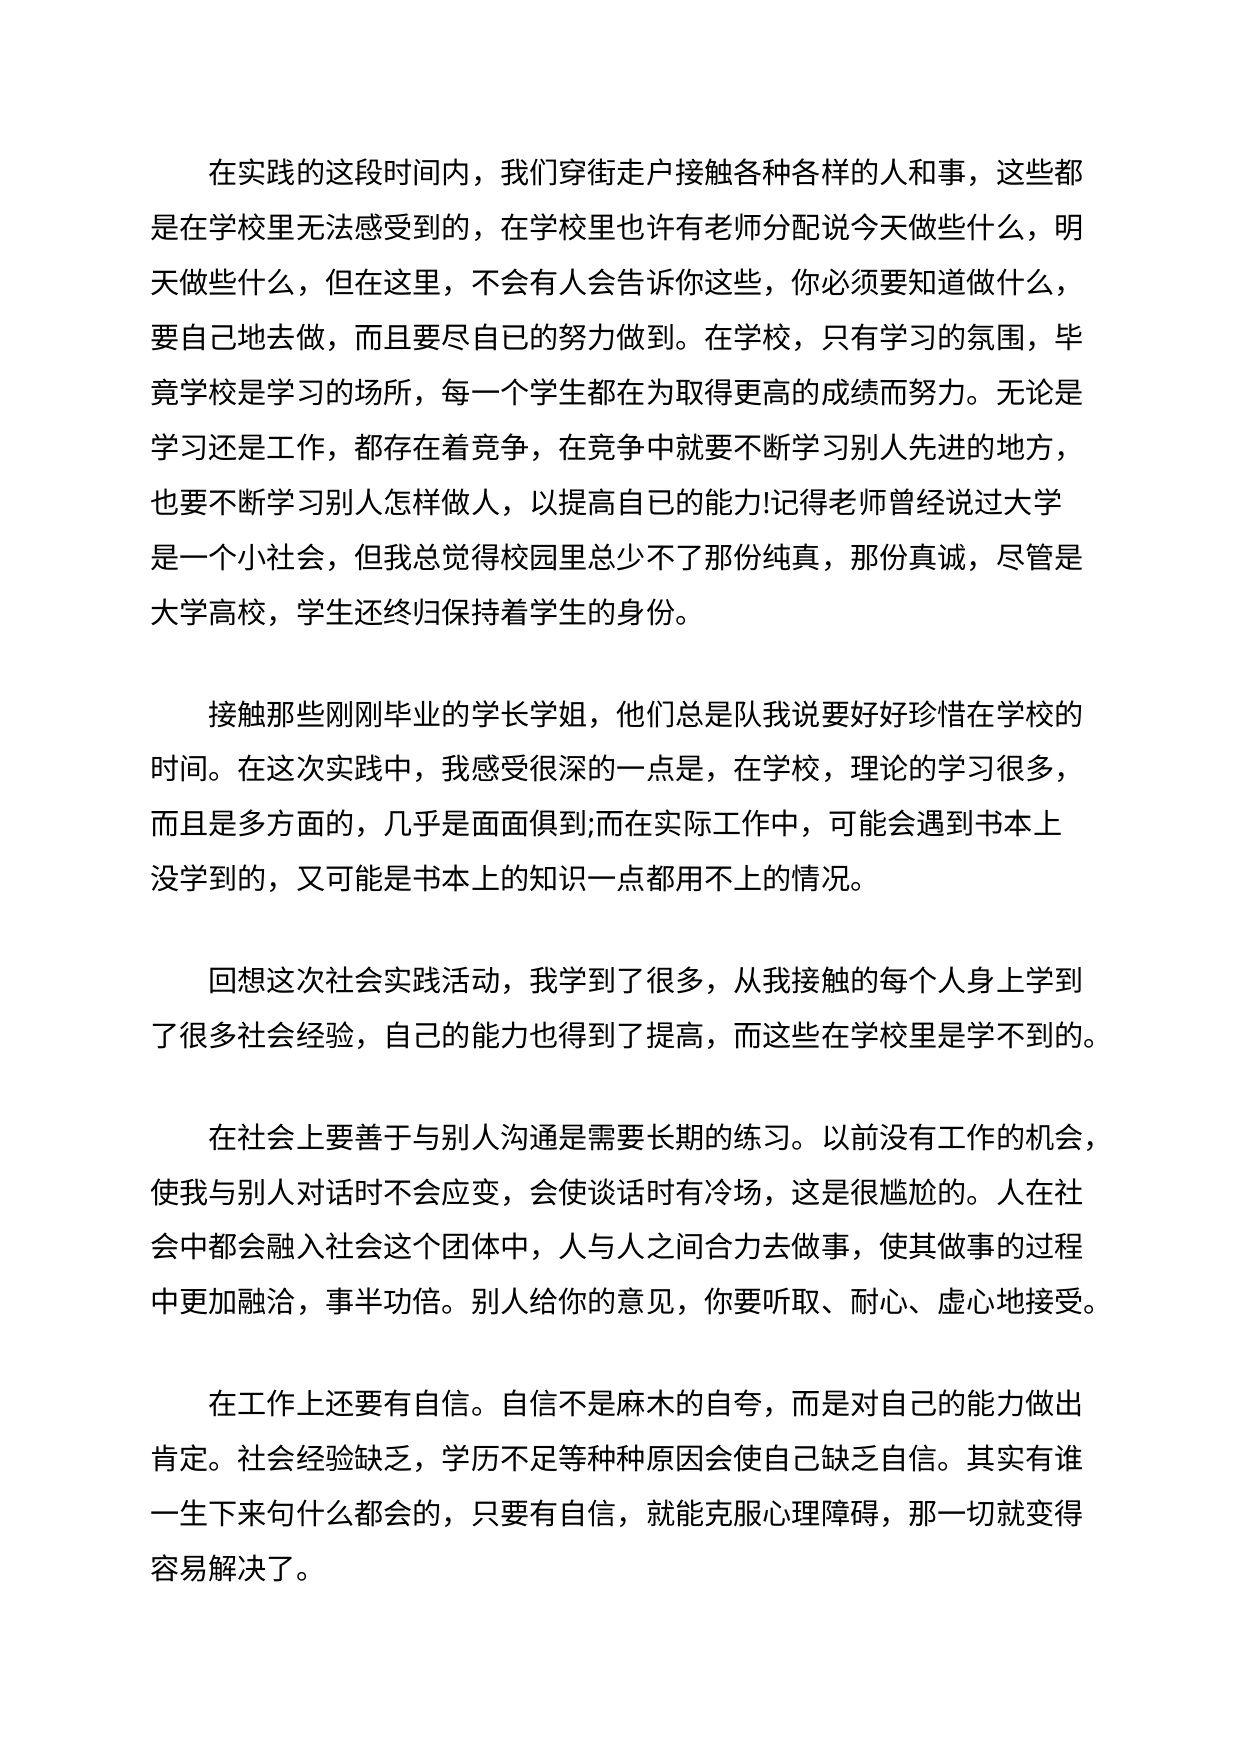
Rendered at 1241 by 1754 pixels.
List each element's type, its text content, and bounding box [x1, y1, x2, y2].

text 在实践的这段时间内，我们穿街走户接触各种各样的人和事，这些都是在学校里无法感受到的，在学校里也许有老师分配说今天做些什么，明天做些什么，但在这里，不会有人会告诉你这些，你必须要知道做什么，要自己地去做，而且要尽自已的努力做到。在学校，只有学习的氛围，毕竟学校是学习的场所，每一个学生都在为取得更高的成绩而努力。无论是学习还是工作，都存在着竞争，在竞争中就要不断学习别人先进的地方，也要不断学习别人怎样做人，以提高自已的能力!记得老师曾经说过大学是一个小社会，但我总觉得校园里总少不了那份纯真，那份真诚，尽管是大学高校，学生还终归保持着学生的身份。 [150, 150, 1090, 632]
text 回想这次社会实践活动，我学到了很多，从我接触的每个人身上学到了很多社会经验，自己的能力也得到了提高，而这些在学校里是学不到的。 [150, 958, 1090, 1055]
text 在工作上还要有自信。自信不是麻木的自夸，而是对自己的能力做出肯定。社会经验缺乏，学历不足等种种原因会使自己缺乏自信。其实有谁一生下来句什么都会的，只要有自信，就能克服心理障碍，那一切就变得容易解决了。 [150, 1381, 1090, 1588]
text 接触那些刚刚毕业的学长学姐，他们总是队我说要好好珍惜在学校的时间。在这次实践中，我感受很深的一点是，在学校，理论的学习很多，而且是多方面的，几乎是面面俱到;而在实际工作中，可能会遇到书本上没学到的，又可能是书本上的知识一点都用不上的情况。 [150, 691, 1090, 898]
text 在社会上要善于与别人沟通是需要长期的练习。以前没有工作的机会，使我与别人对话时不会应变，会使谈话时有冷场，这是很尴尬的。人在社会中都会融入社会这个团体中，人与人之间合力去做事，使其做事的过程中更加融洽，事半功倍。别人给你的意见，你要听取、耐心、虚心地接受。 [150, 1114, 1090, 1321]
